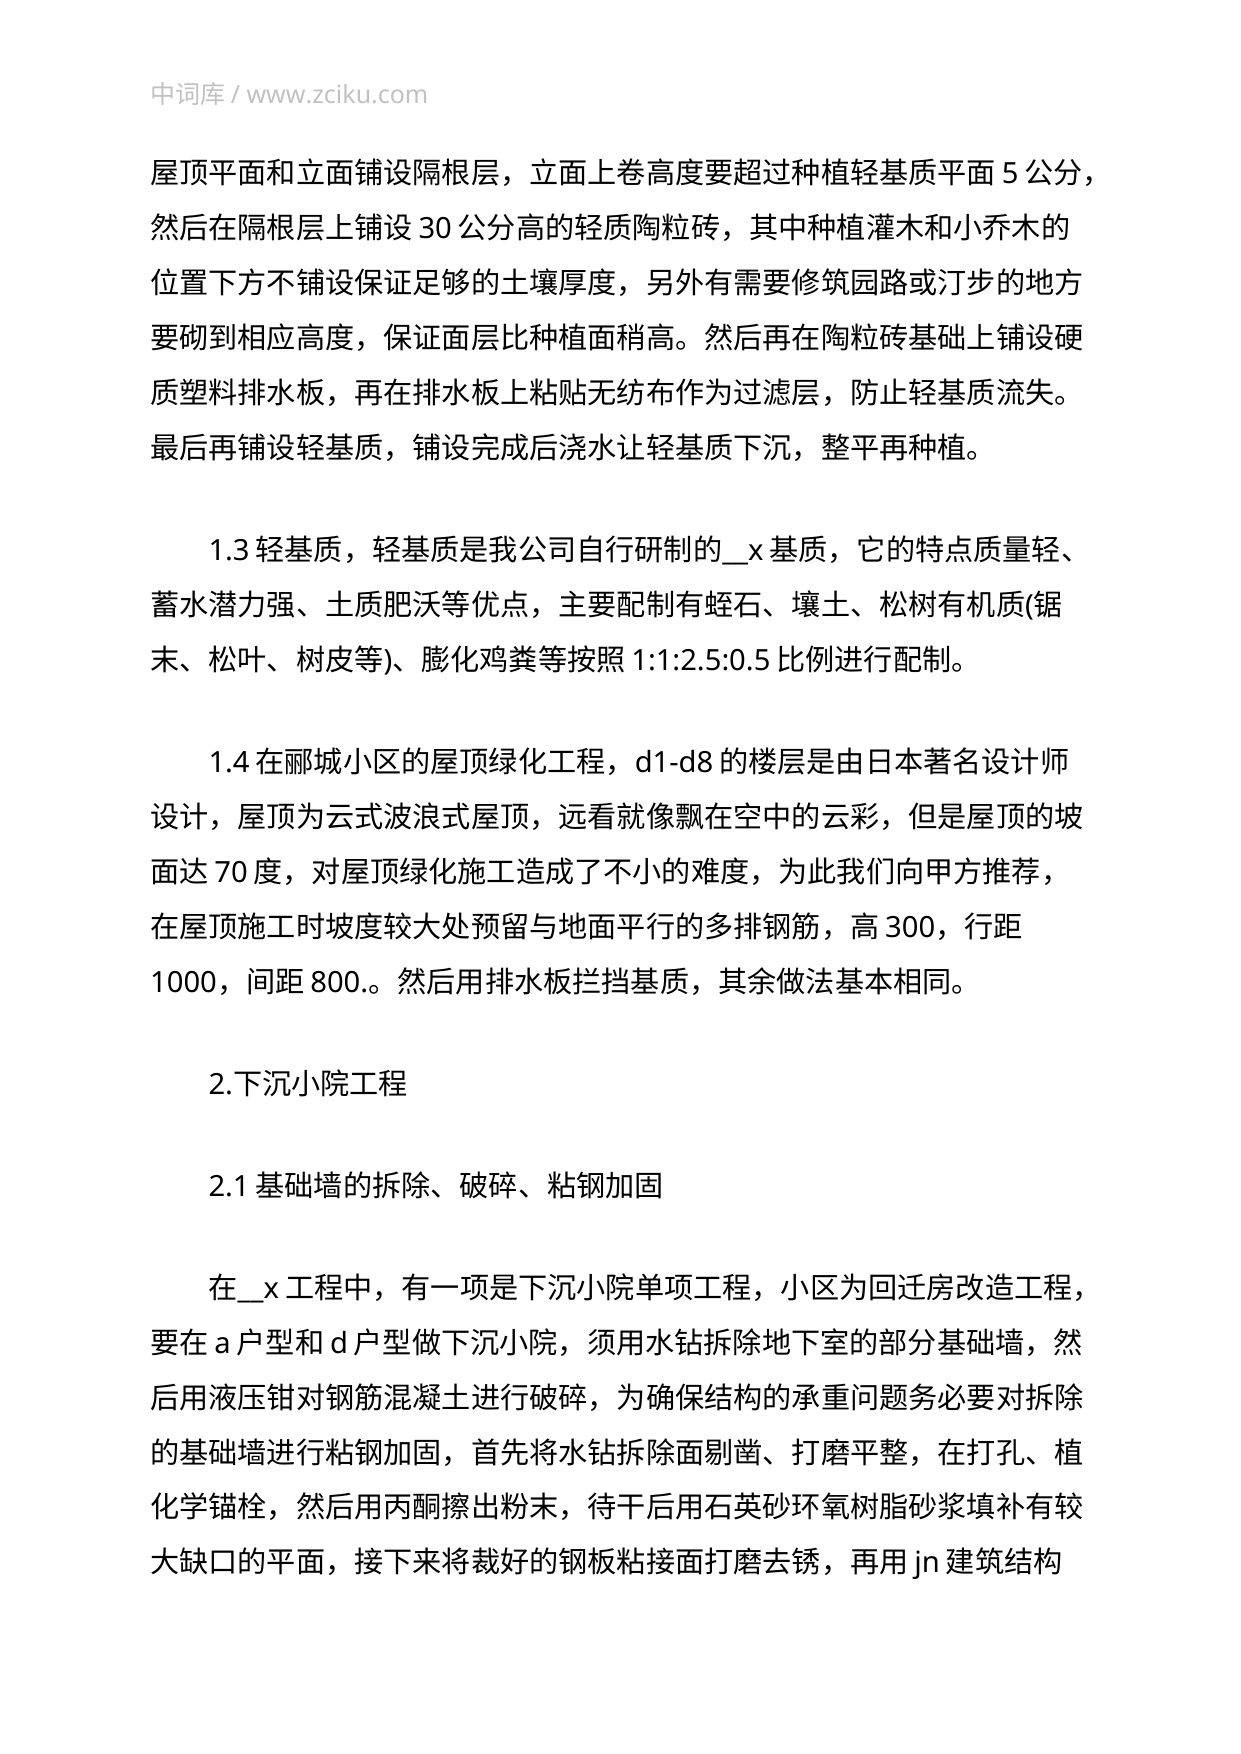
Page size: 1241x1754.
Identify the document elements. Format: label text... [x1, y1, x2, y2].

text 2.1基础墙的拆除、破碎、粘钢加固 [150, 1162, 1090, 1205]
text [150, 150, 1090, 467]
text 2.下沉小院工程 [150, 1060, 1090, 1103]
text 1.4在郦城小区的屋顶绿化工程，d1-d8的楼层是由日本著名设计师设计，屋顶为云式波浪式屋顶，远看就像飘在空中的云彩，但是屋顶的坡面达70度，对屋顶绿化施工造成了不小的难度，为此我们向甲方推荐，在屋顶施工时坡度较大处预留与地面平行的多排钢筋，高300，行距1000，间距800.。然后用排水板拦挡基质，其余做法基本相同。 [150, 738, 1090, 1001]
text 1.3轻基质，轻基质是我公司自行研制的__x基质，它的特点质量轻、蓄水潜力强、土质肥沃等优点，主要配制有蛭石、壤土、松树有机质(锯末、松叶、树皮等)、膨化鸡粪等按照1:1:2.5:0.5比例进行配制。 [150, 526, 1090, 679]
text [150, 1264, 1090, 1581]
